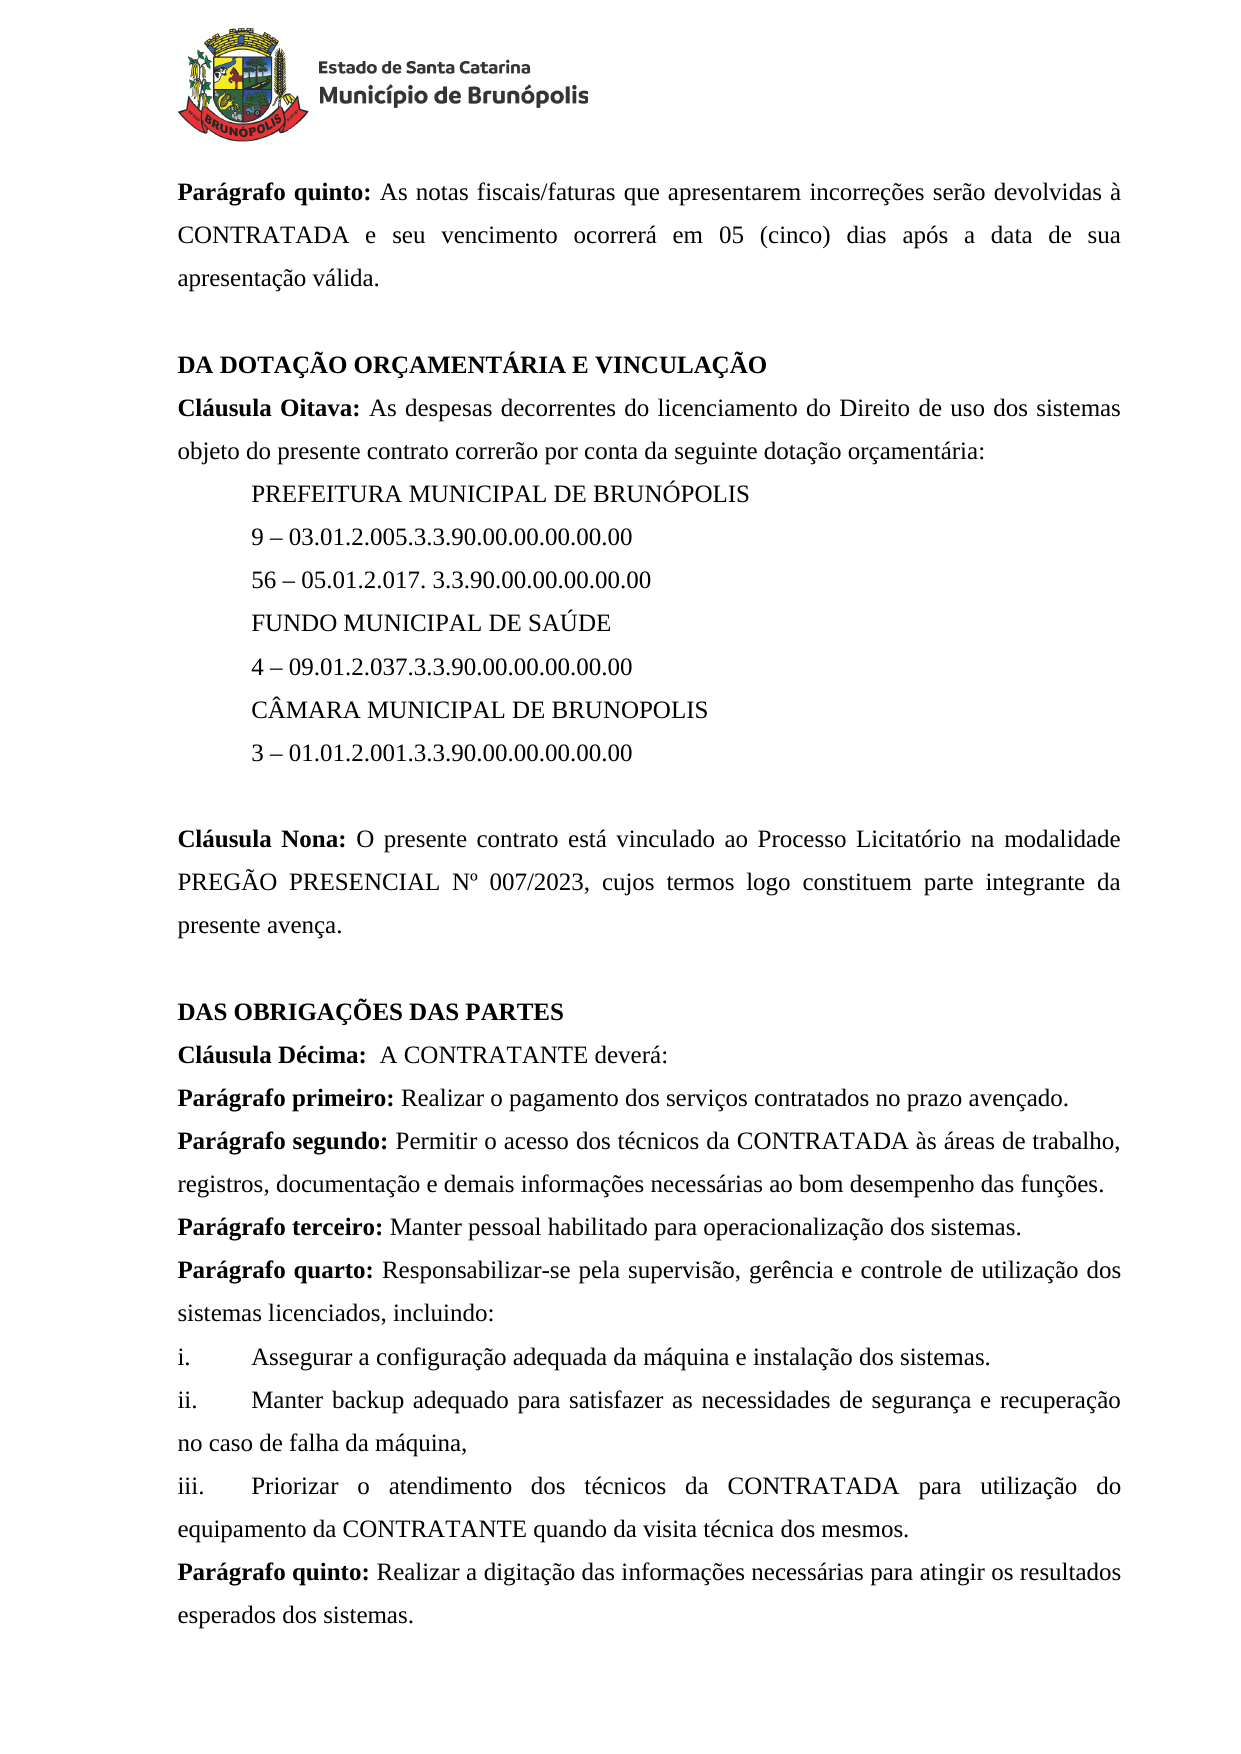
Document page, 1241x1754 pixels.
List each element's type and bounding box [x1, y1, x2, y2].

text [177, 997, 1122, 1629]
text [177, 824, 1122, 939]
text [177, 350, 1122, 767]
picture [177, 28, 589, 142]
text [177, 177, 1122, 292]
